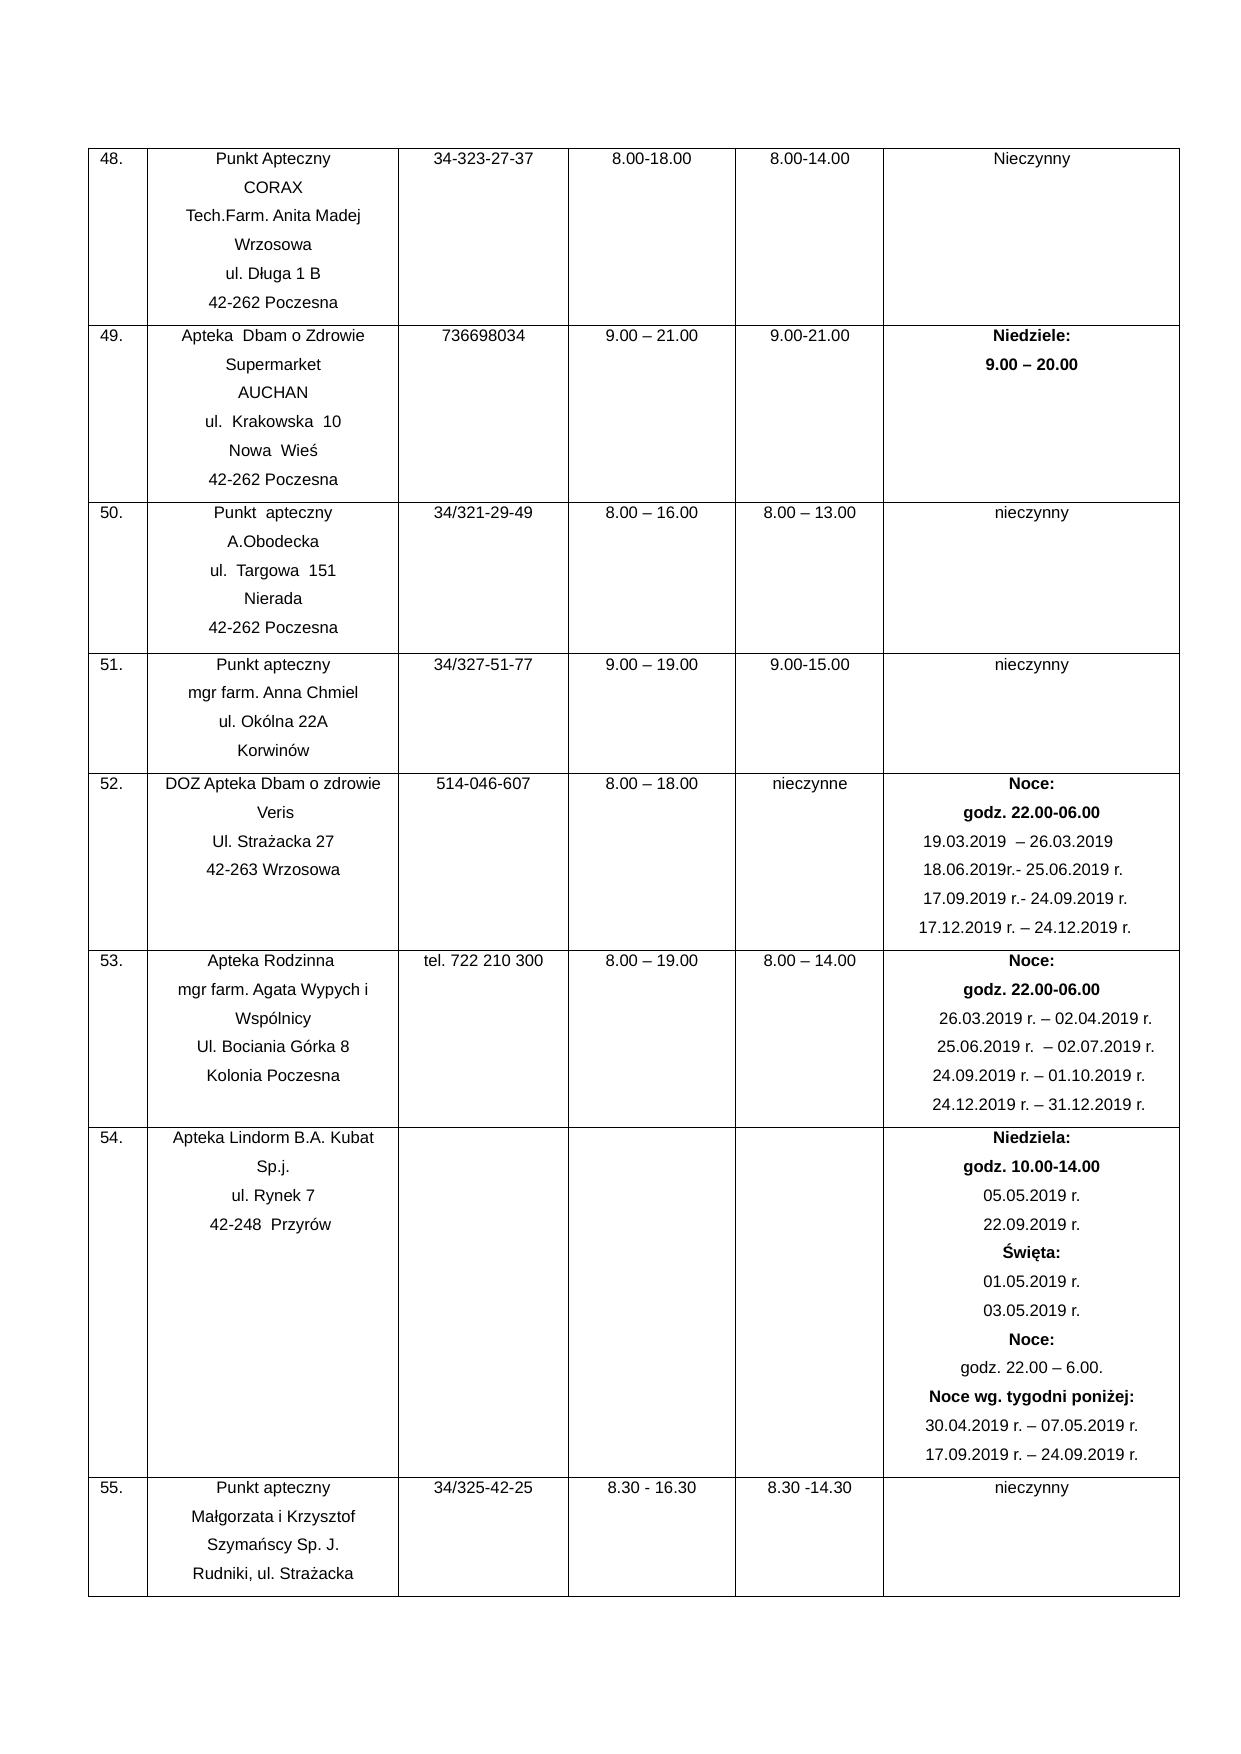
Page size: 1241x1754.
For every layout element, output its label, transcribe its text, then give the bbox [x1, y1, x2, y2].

table_cell Apteka Dbam o Zdrowie Supermarket AUCHAN ul. Krakowska 10 Nowa Wieś 42-262 Poczesna [148, 326, 398, 502]
table_cell 8.00 – 19.00 [569, 951, 735, 1127]
table_cell Niedziela: godz. 10.00-14.00 05.05.2019 r. 22.09.2019 r. Święta: 01.05.2019 r. 03.05.2019 r. Noce: godz. 22.00 – 6.00. Noce wg. tygodni poniżej: 30.04.2019 r. – 07.05.2019 r. 17.09.2019 r. – 24.09.2019 r. [884, 1128, 1179, 1477]
table_cell 34-323-27-37 [399, 149, 568, 325]
table_cell 8.00 – 14.00 [736, 951, 883, 1127]
table_cell Apteka Lindorm B.A. Kubat Sp.j. ul. Rynek 7 42-248 Przyrów [148, 1128, 398, 1477]
table_cell 8.30 -14.30 [736, 1478, 883, 1596]
table_cell 8.00 – 13.00 [736, 503, 883, 653]
table_cell [569, 1128, 735, 1477]
table_cell 514-046-607 [399, 774, 568, 950]
table_cell Noce: godz. 22.00-06.00 26.03.2019 r. – 02.04.2019 r. 25.06.2019 r. – 02.07.2019 r. 24.09.2019 r. – 01.10.2019 r. 24.12.2019 r. – 31.12.2019 r. [884, 951, 1179, 1127]
table_cell 9.00-21.00 [736, 326, 883, 502]
table_cell 34/327-51-77 [399, 654, 568, 773]
table_cell Punkt apteczny mgr farm. Anna Chmiel ul. Okólna 22A Korwinów [148, 654, 398, 773]
table_cell Apteka Rodzinna mgr farm. Agata Wypych i Wspólnicy Ul. Bociania Górka 8 Kolonia Poczesna [148, 951, 398, 1127]
table_cell 50. [89, 503, 147, 653]
table_cell 48. [89, 149, 147, 325]
table_cell 51. [89, 654, 147, 773]
table_cell 52. [89, 774, 147, 950]
table_cell 9.00-15.00 [736, 654, 883, 773]
table_cell nieczynny [884, 503, 1179, 653]
table_cell 736698034 [399, 326, 568, 502]
table_cell 9.00 – 21.00 [569, 326, 735, 502]
table_cell 8.00-14.00 [736, 149, 883, 325]
table_cell 49. [89, 326, 147, 502]
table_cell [148, 1478, 398, 1596]
table_cell Niedziele: 9.00 – 20.00 [884, 326, 1179, 502]
table_cell [736, 1128, 883, 1477]
table_cell 8.00-18.00 [569, 149, 735, 325]
table_cell DOZ Apteka Dbam o zdrowie Veris Ul. Strażacka 27 42-263 Wrzosowa [148, 774, 398, 950]
table_cell 53. [89, 951, 147, 1127]
table_cell nieczynny [884, 1478, 1179, 1596]
table_cell [399, 1128, 568, 1477]
table_cell Nieczynny [884, 149, 1179, 325]
table_cell 34/325-42-25 [399, 1478, 568, 1596]
table_cell nieczynny [884, 654, 1179, 773]
table_cell Punkt Apteczny CORAX Tech.Farm. Anita Madej Wrzosowa ul. Długa 1 B 42-262 Poczesna [148, 149, 398, 325]
table_cell 54. [89, 1128, 147, 1477]
table_cell 34/321-29-49 [399, 503, 568, 653]
table_cell 55. [89, 1478, 147, 1596]
table_cell tel. 722 210 300 [399, 951, 568, 1127]
table_cell 8.00 – 18.00 [569, 774, 735, 950]
table_cell nieczynne [736, 774, 883, 950]
table_cell Punkt apteczny A.Obodecka ul. Targowa 151 Nierada 42-262 Poczesna [148, 503, 398, 653]
table_cell Noce: godz. 22.00-06.00 19.03.2019 – 26.03.2019 18.06.2019r.- 25.06.2019 r. 17.09.2019 r.- 24.09.2019 r. 17.12.2019 r. – 24.12.2019 r. [884, 774, 1179, 950]
table_cell 8.30 - 16.30 [569, 1478, 735, 1596]
table_cell 8.00 – 16.00 [569, 503, 735, 653]
table_cell 9.00 – 19.00 [569, 654, 735, 773]
